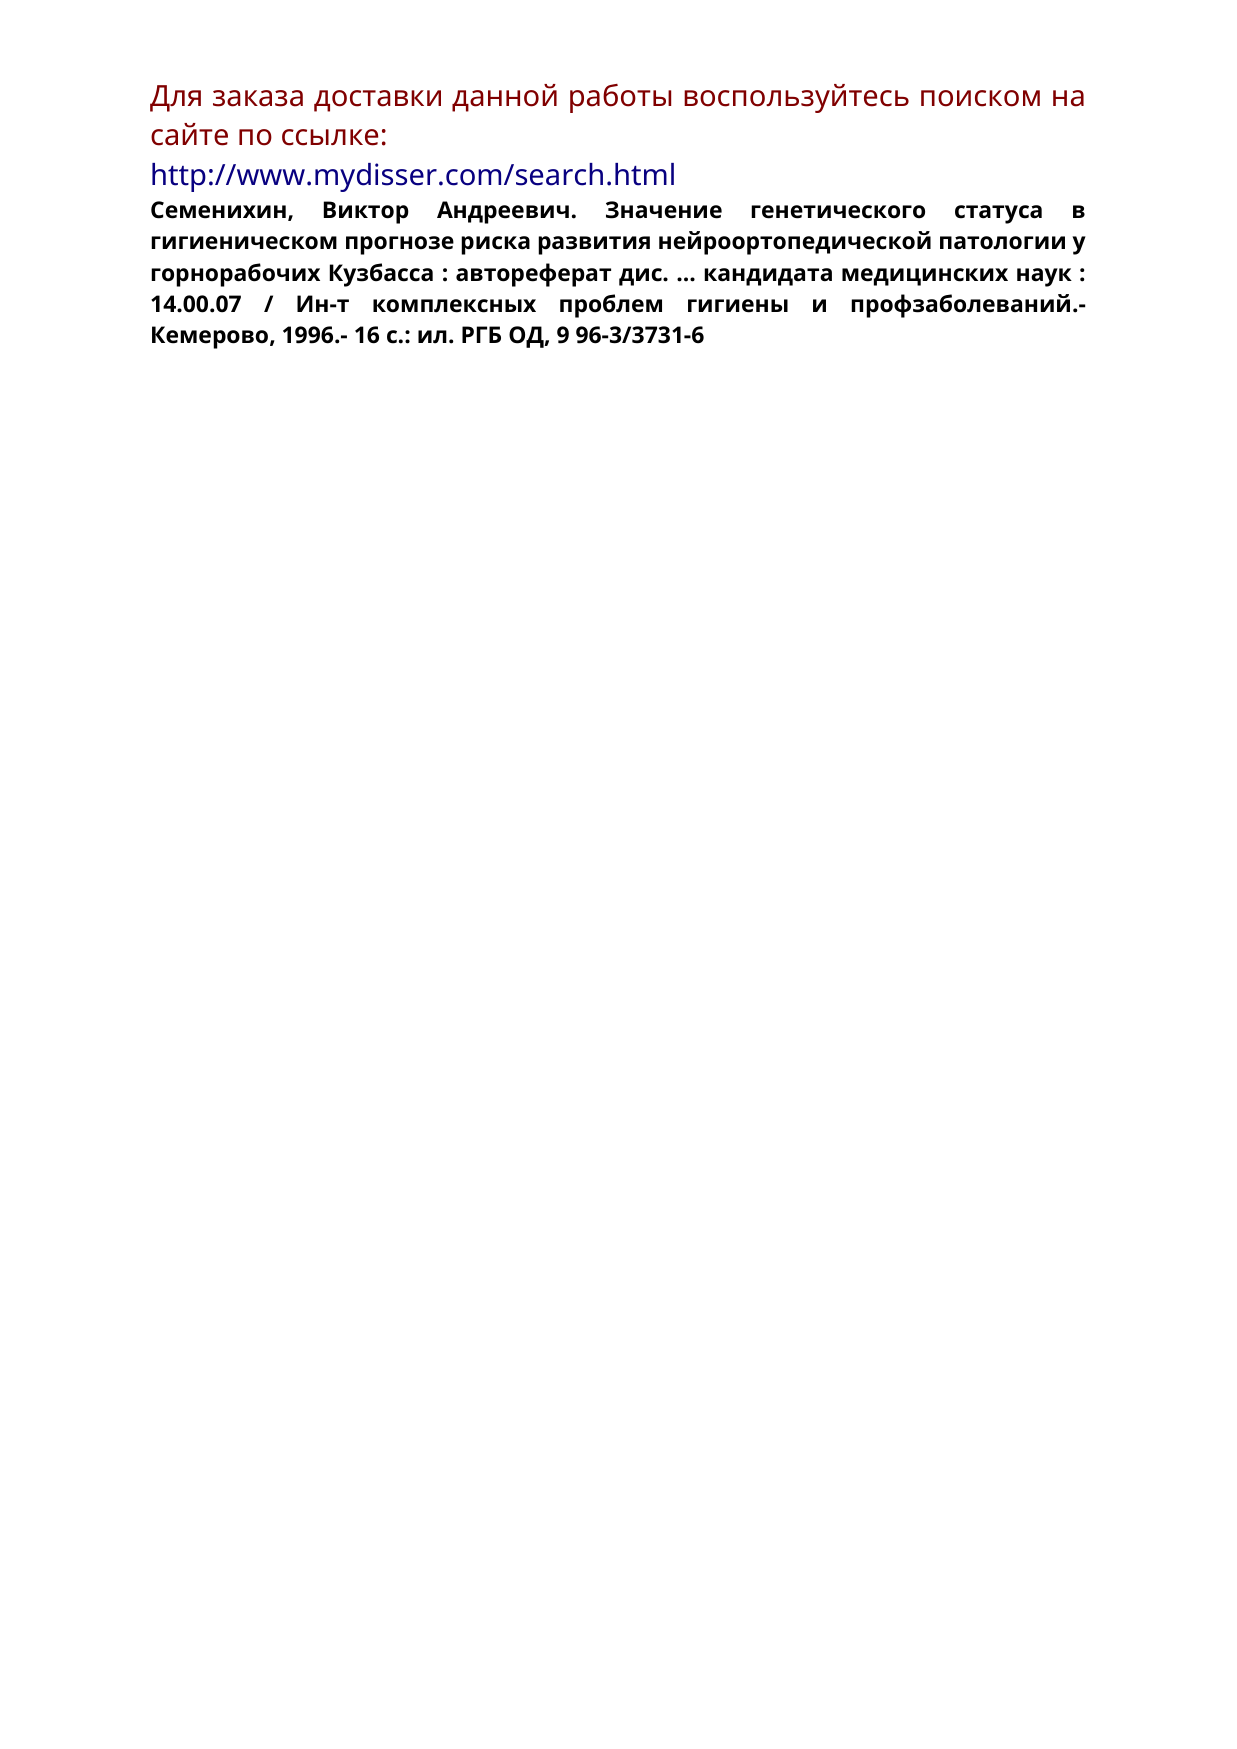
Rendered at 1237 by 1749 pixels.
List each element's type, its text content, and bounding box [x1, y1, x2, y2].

text Семенихин, Виктор Андреевич. Значение генетического статуса в гигиеническом прогнозе риска развития нейроортопедической патологии у горнорабочих Кузбасса : автореферат дис. ... кандидата медицинских наук : 14.00.07 / Ин-т комплексных проблем гигиены и профзаболеваний.- Кемерово, 1996.- 16 с.: ил. РГБ ОД, 9 96-3/3731-6 [150, 194, 1086, 350]
